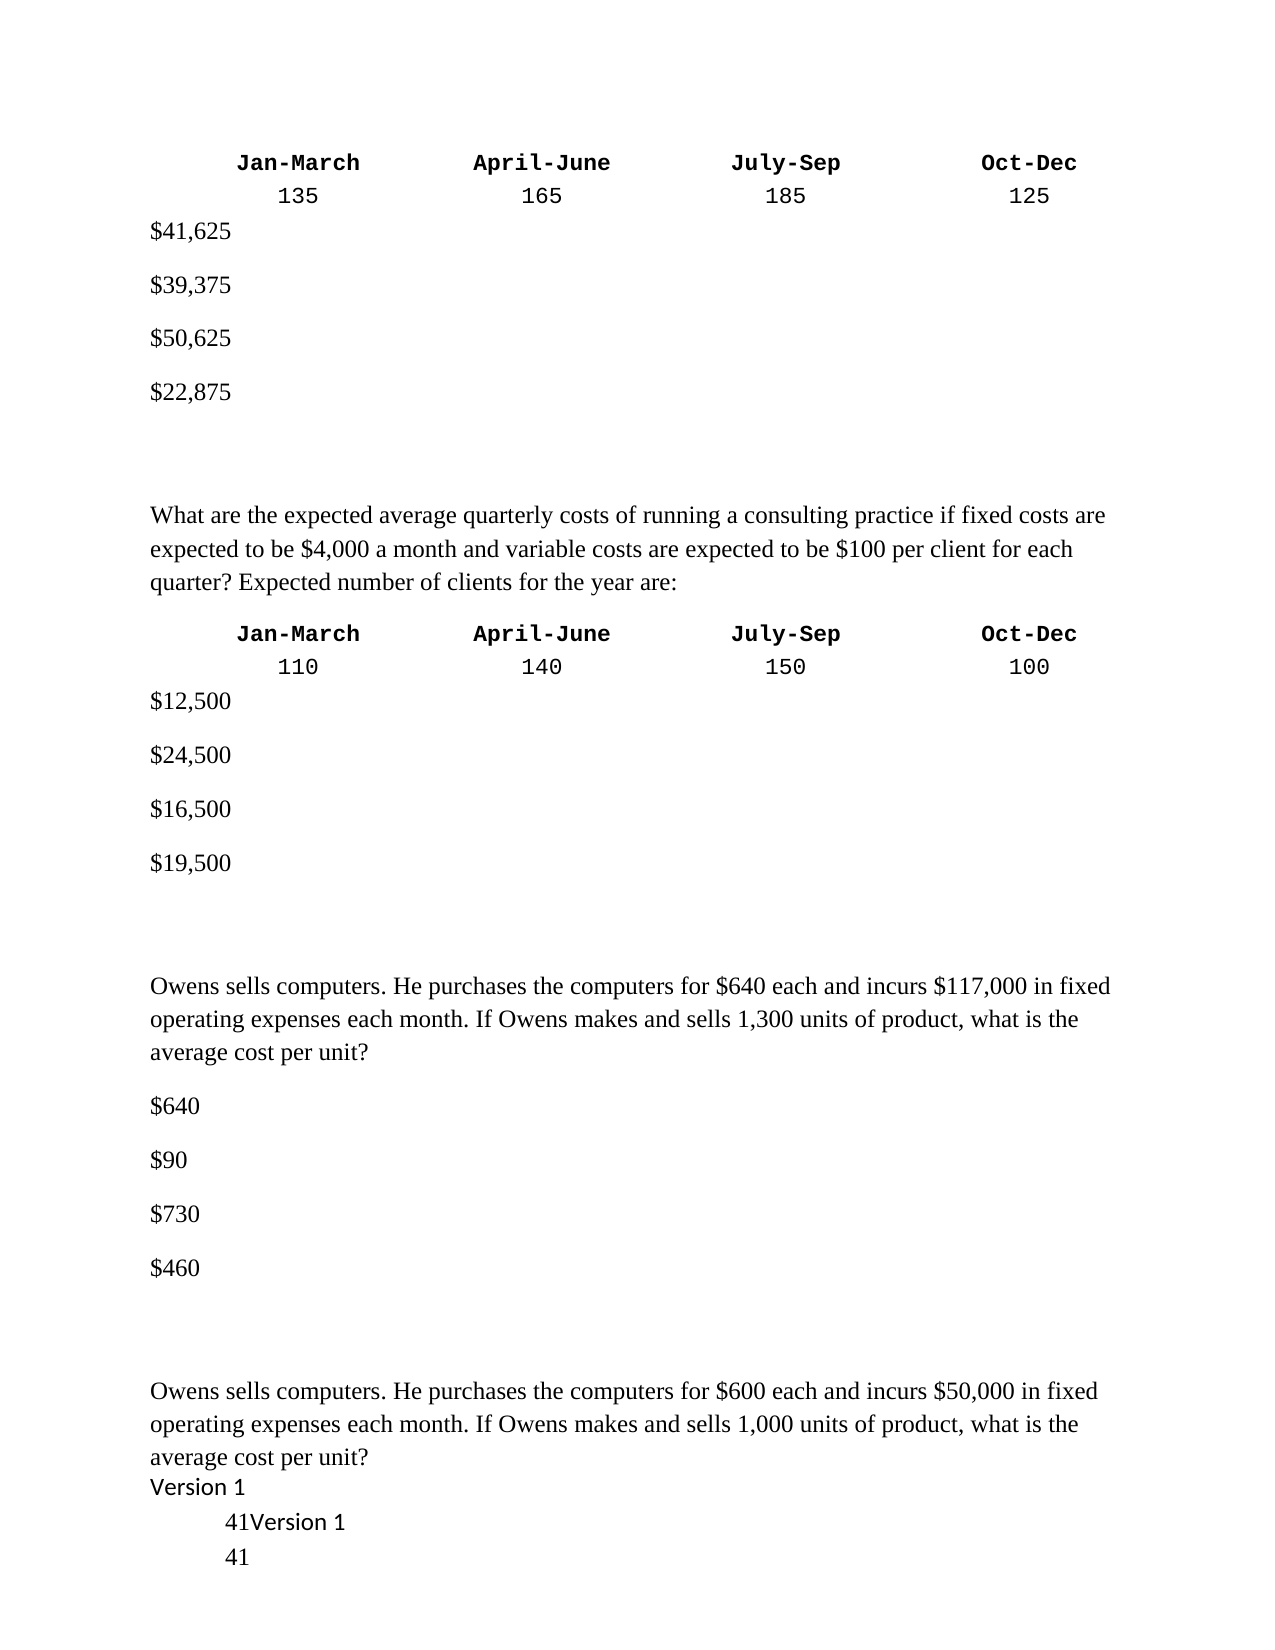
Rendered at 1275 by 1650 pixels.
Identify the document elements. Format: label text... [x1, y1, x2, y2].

table_header Oct-Dec [908, 150, 1151, 183]
table_cell 110 [176, 654, 420, 686]
table_header Jan-March [176, 621, 420, 653]
table_header April-June [420, 621, 664, 653]
table_cell 140 [420, 654, 664, 686]
table_header Oct-Dec [908, 621, 1151, 653]
table_cell 150 [664, 654, 907, 686]
table_cell 100 [908, 654, 1151, 686]
table_header April-June [420, 150, 664, 183]
table_header July-Sep [664, 150, 907, 183]
table_header July-Sep [664, 621, 907, 653]
table_header Jan-March [176, 150, 420, 183]
table_cell 135 [176, 183, 420, 216]
table_cell 165 [420, 183, 664, 216]
table_cell 185 [664, 183, 907, 216]
table_cell 125 [908, 183, 1151, 216]
